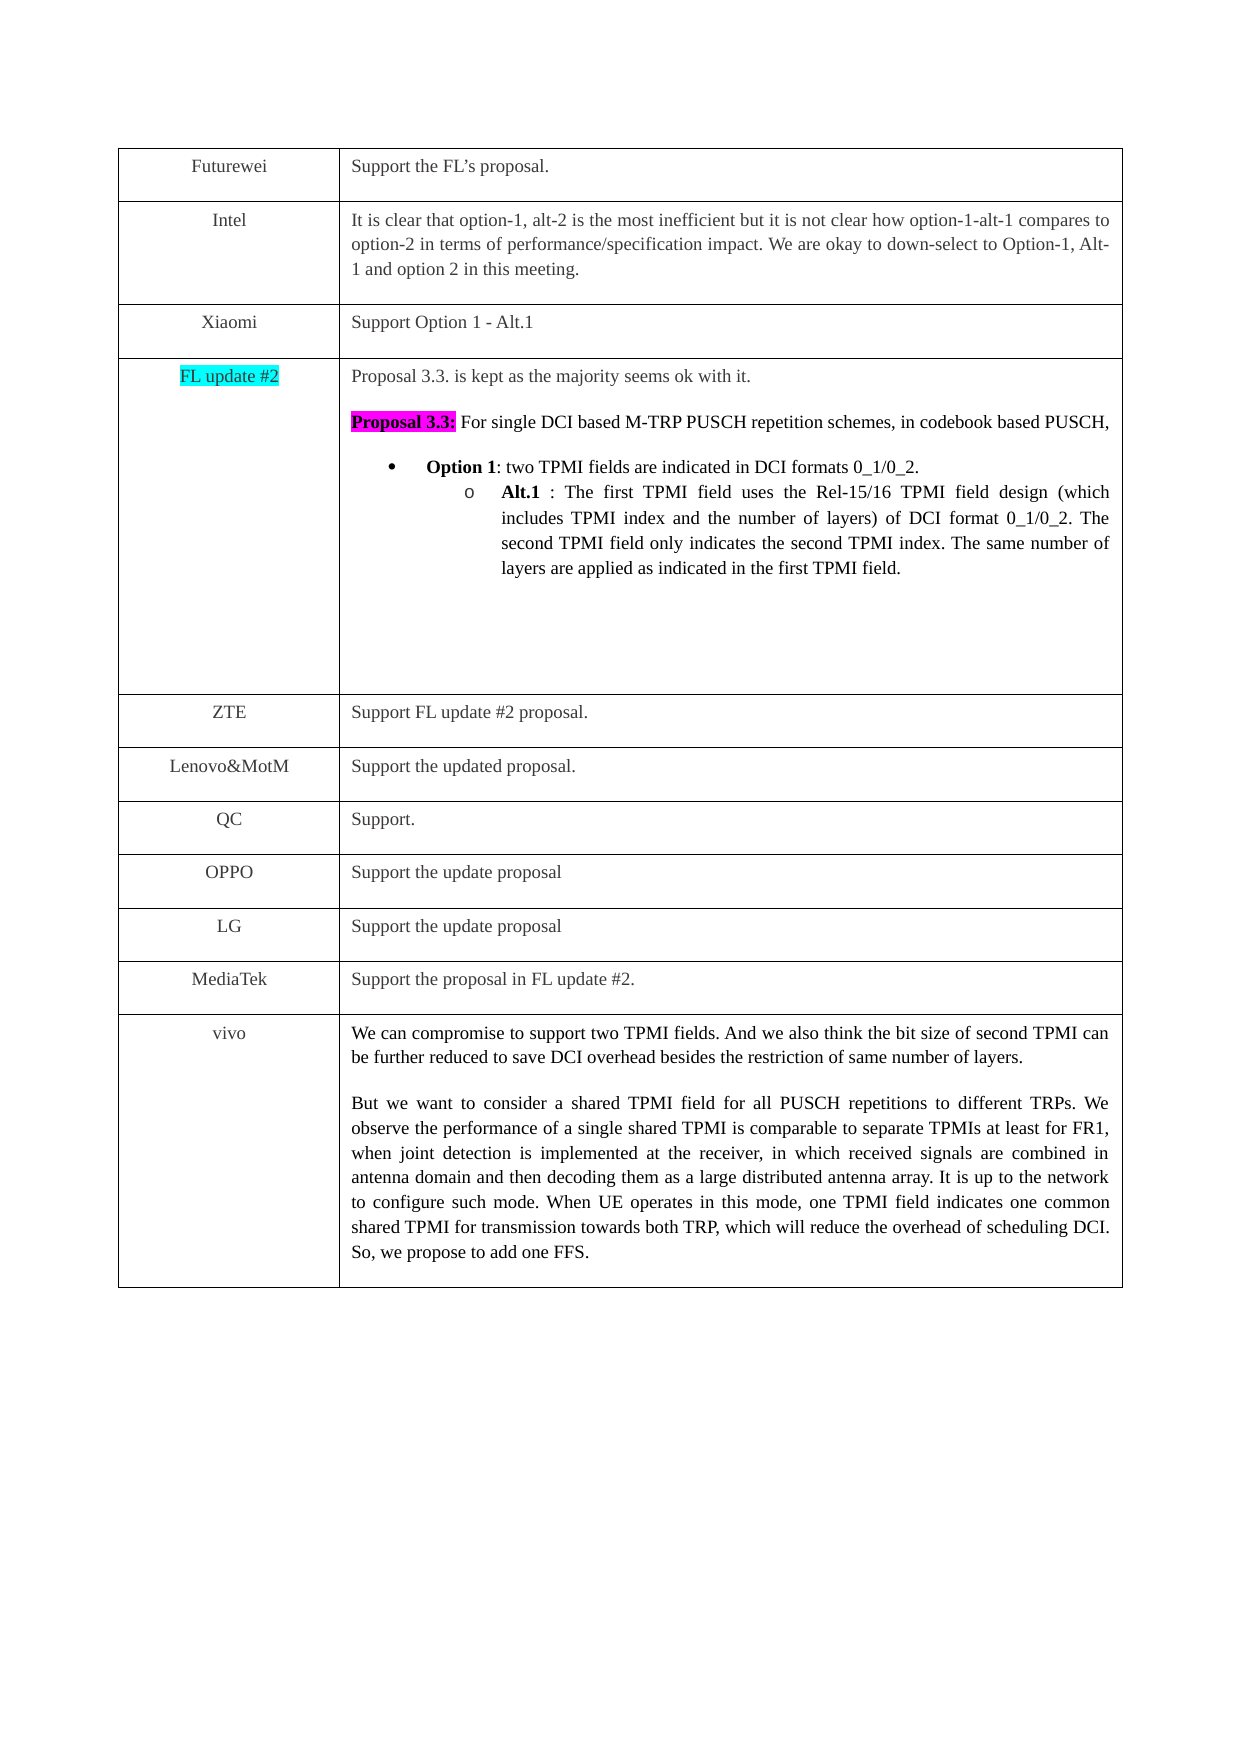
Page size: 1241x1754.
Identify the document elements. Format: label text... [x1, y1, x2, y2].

table_cell Xiaomi [119, 305, 339, 358]
table_cell Support the update proposal [340, 909, 1122, 961]
table_cell Support. [340, 802, 1122, 854]
table_cell Lenovo&MotM [119, 748, 339, 801]
table_cell Support the FL’s proposal. [340, 149, 1122, 201]
table_cell Support the proposal in FL update #2. [340, 962, 1122, 1014]
table_cell Support the update proposal [340, 855, 1122, 907]
table_cell MediaTek [119, 962, 339, 1014]
table_cell LG [119, 909, 339, 961]
table_cell Proposal 3.3. is kept as the majority seems ok with it. Proposal 3.3: For single DCI based M-TRP PUSCH repetition schemes, in codebook based PUSCH, Option 1: two TPMI fields are indicated in DCI formats 0_1/0_2. Alt.1 : The first TPMI field uses the Rel-15/16 TPMI field design (which includes TPMI index and the number of layers) of DCI format 0_1/0_2. The second TPMI field only indicates the second TPMI index. The same number of layers are applied as indicated in the first TPMI field. [340, 359, 1122, 694]
table_cell ZTE [119, 695, 339, 747]
table_cell vivo [119, 1015, 339, 1287]
table_cell Support Option 1 - Alt.1 [340, 305, 1122, 358]
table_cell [340, 1015, 1122, 1287]
table_cell Support FL update #2 proposal. [340, 695, 1122, 747]
table_cell Intel [119, 202, 339, 304]
table_cell Support the updated proposal. [340, 748, 1122, 801]
table_cell QC [119, 802, 339, 854]
table_cell Futurewei [119, 149, 339, 201]
table_cell OPPO [119, 855, 339, 907]
table_cell FL update #2 [119, 359, 339, 694]
table_cell It is clear that option-1, alt-2 is the most inefficient but it is not clear how option-1-alt-1 compares to option-2 in terms of performance/specification impact. We are okay to down-select to Option-1, Alt-1 and option 2 in this meeting. [340, 202, 1122, 304]
